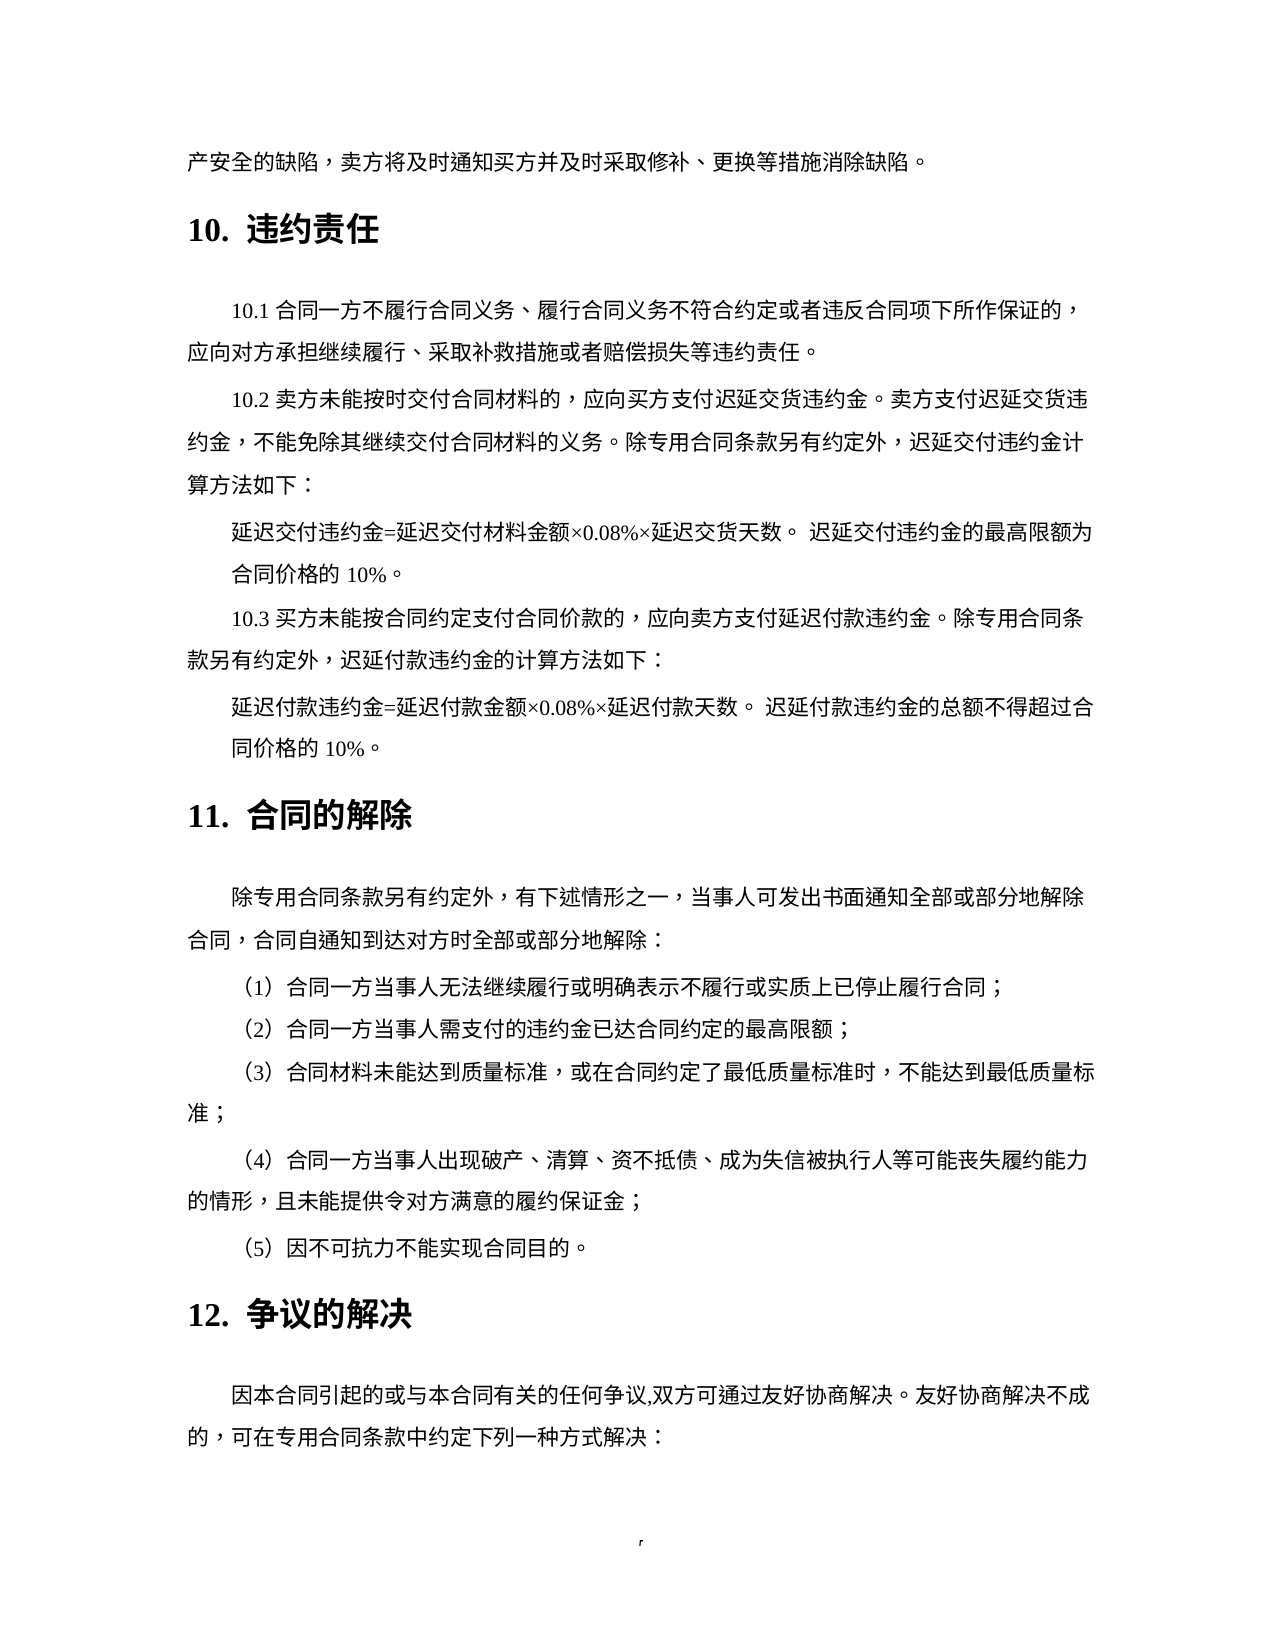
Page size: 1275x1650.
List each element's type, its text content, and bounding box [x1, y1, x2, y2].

text 除专用合同条款另有约定外，有下述情形之一，当事人可发出书面通知全部或部分地解除 合同，合同自通知到达对方时全部或部分地解除： [187, 882, 1108, 955]
text 10.1 合同一方不履行合同义务、履行合同义务不符合约定或者违反合同项下所作保证的， 应向对方承担继续履行、采取补救措施或者赔偿损失等违约责任。 [187, 295, 1108, 367]
text （3）合同材料未能达到质量标准，或在合同约定了最低质量标准时，不能达到最低质量标 准； [187, 1056, 1097, 1128]
text （5）因不可抗力不能实现合同目的。 [231, 1233, 1108, 1263]
text 因本合同引起的或与本合同有关的任何争议,双方可通过友好协商解决。友好协商解决不成 的，可在专用合同条款中约定下列一种方式解决： [187, 1380, 1108, 1452]
text 10.2 卖方未能按时交付合同材料的，应向买方支付迟延交货违约金。卖方支付迟延交货违 约金，不能免除其继续交付合同材料的义务。除专用合同条款另有约定外，迟延交付违约金计 算方法如下： [187, 384, 1088, 500]
subtitle 12. 争议的解决 [187, 1291, 1108, 1336]
text （2）合同一方当事人需支付的违约金已达合同约定的最高限额； [231, 1014, 1108, 1044]
subtitle 10. 违约责任 [187, 206, 1108, 251]
text 延迟交付违约金=延迟交付材料金额×0.08%×延迟交货天数。 迟延交付违约金的最高限额为合同价格的 10%。 [231, 517, 1108, 588]
subtitle 11. 合同的解除 [187, 792, 1108, 837]
text （4）合同一方当事人出现破产、清算、资不抵债、成为失信被执行人等可能丧失履约能力 的情形，且未能提供令对方满意的履约保证金； [187, 1145, 1088, 1216]
text 延迟付款违约金=延迟付款金额×0.08%×延迟付款天数。 迟延付款违约金的总额不得超过合同价格的 10%。 [231, 692, 1108, 763]
text 产安全的缺陷，卖方将及时通知买方并及时采取修补、更换等措施消除缺陷。 [187, 146, 1108, 176]
text 10.3 买方未能按合同约定支付合同价款的，应向卖方支付延迟付款违约金。除专用合同条 款另有约定外，迟延付款违约金的计算方法如下： [187, 603, 1108, 674]
text （1）合同一方当事人无法继续履行或明确表示不履行或实质上已停止履行合同； [231, 972, 1108, 1002]
